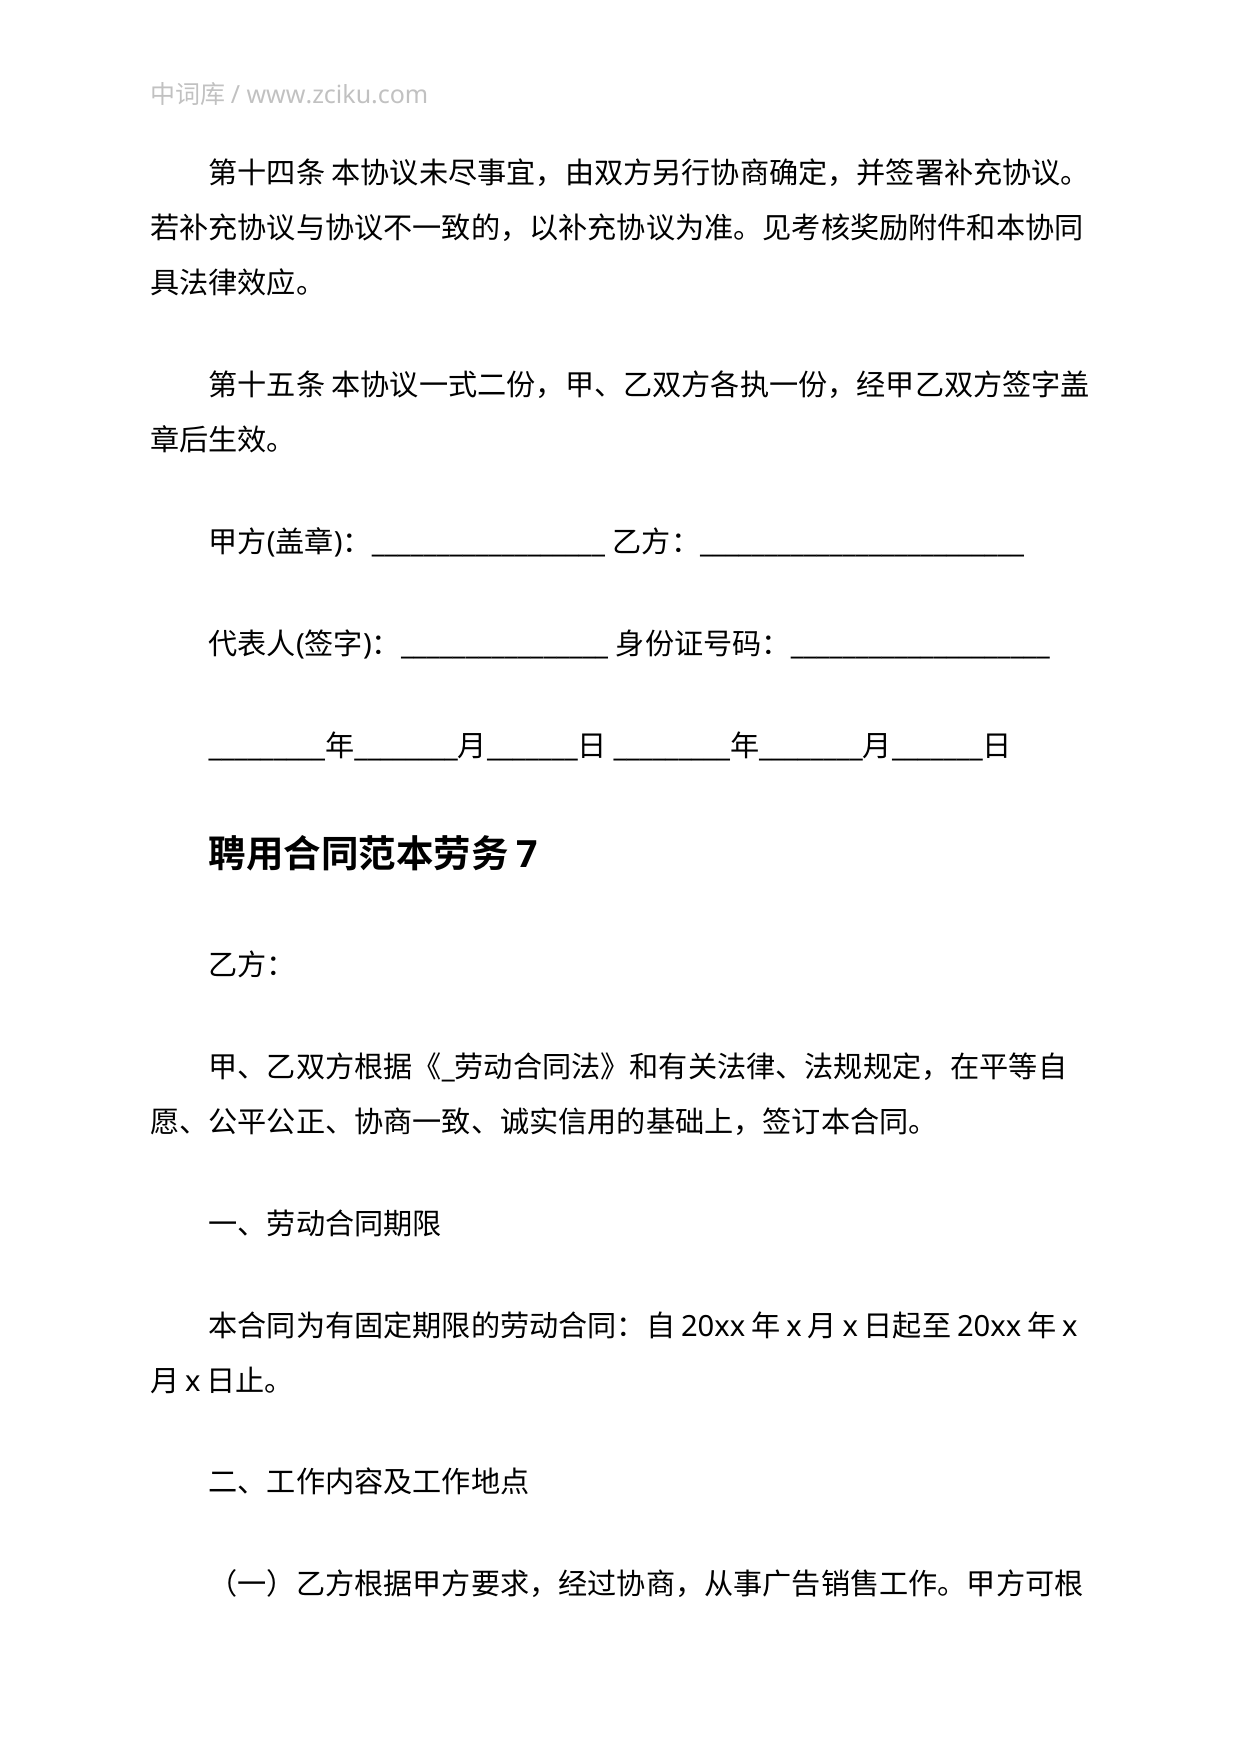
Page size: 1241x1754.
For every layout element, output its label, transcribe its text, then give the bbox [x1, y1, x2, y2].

text 聘用合同范本劳务7 [150, 824, 1090, 879]
text 甲方(盖章)：__________________ 乙方：_________________________ [150, 518, 1090, 561]
text 第十五条 本协议一式二份，甲、乙双方各执一份，经甲乙双方签字盖章后生效。 [150, 362, 1090, 459]
text 本合同为有固定期限的劳动合同：自20xx年x月x日起至20xx年x月x日止。 [150, 1302, 1090, 1399]
text 乙方： [150, 942, 1090, 984]
text 第十四条 本协议未尽事宜，由双方另行协商确定，并签署补充协议。若补充协议与协议不一致的，以补充协议为准。见考核奖励附件和本协同具法律效应。 [150, 150, 1090, 302]
text 二、工作内容及工作地点 [150, 1459, 1090, 1501]
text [150, 1561, 1090, 1603]
text 甲、乙双方根据《_劳动合同法》和有关法律、法规规定，在平等自愿、公平公正、协商一致、诚实信用的基础上，签订本合同。 [150, 1043, 1090, 1141]
text 一、劳动合同期限 [150, 1200, 1090, 1243]
text _________年________月_______日 _________年________月_______日 [150, 722, 1090, 764]
text 代表人(签字)：________________ 身份证号码：____________________ [150, 620, 1090, 663]
